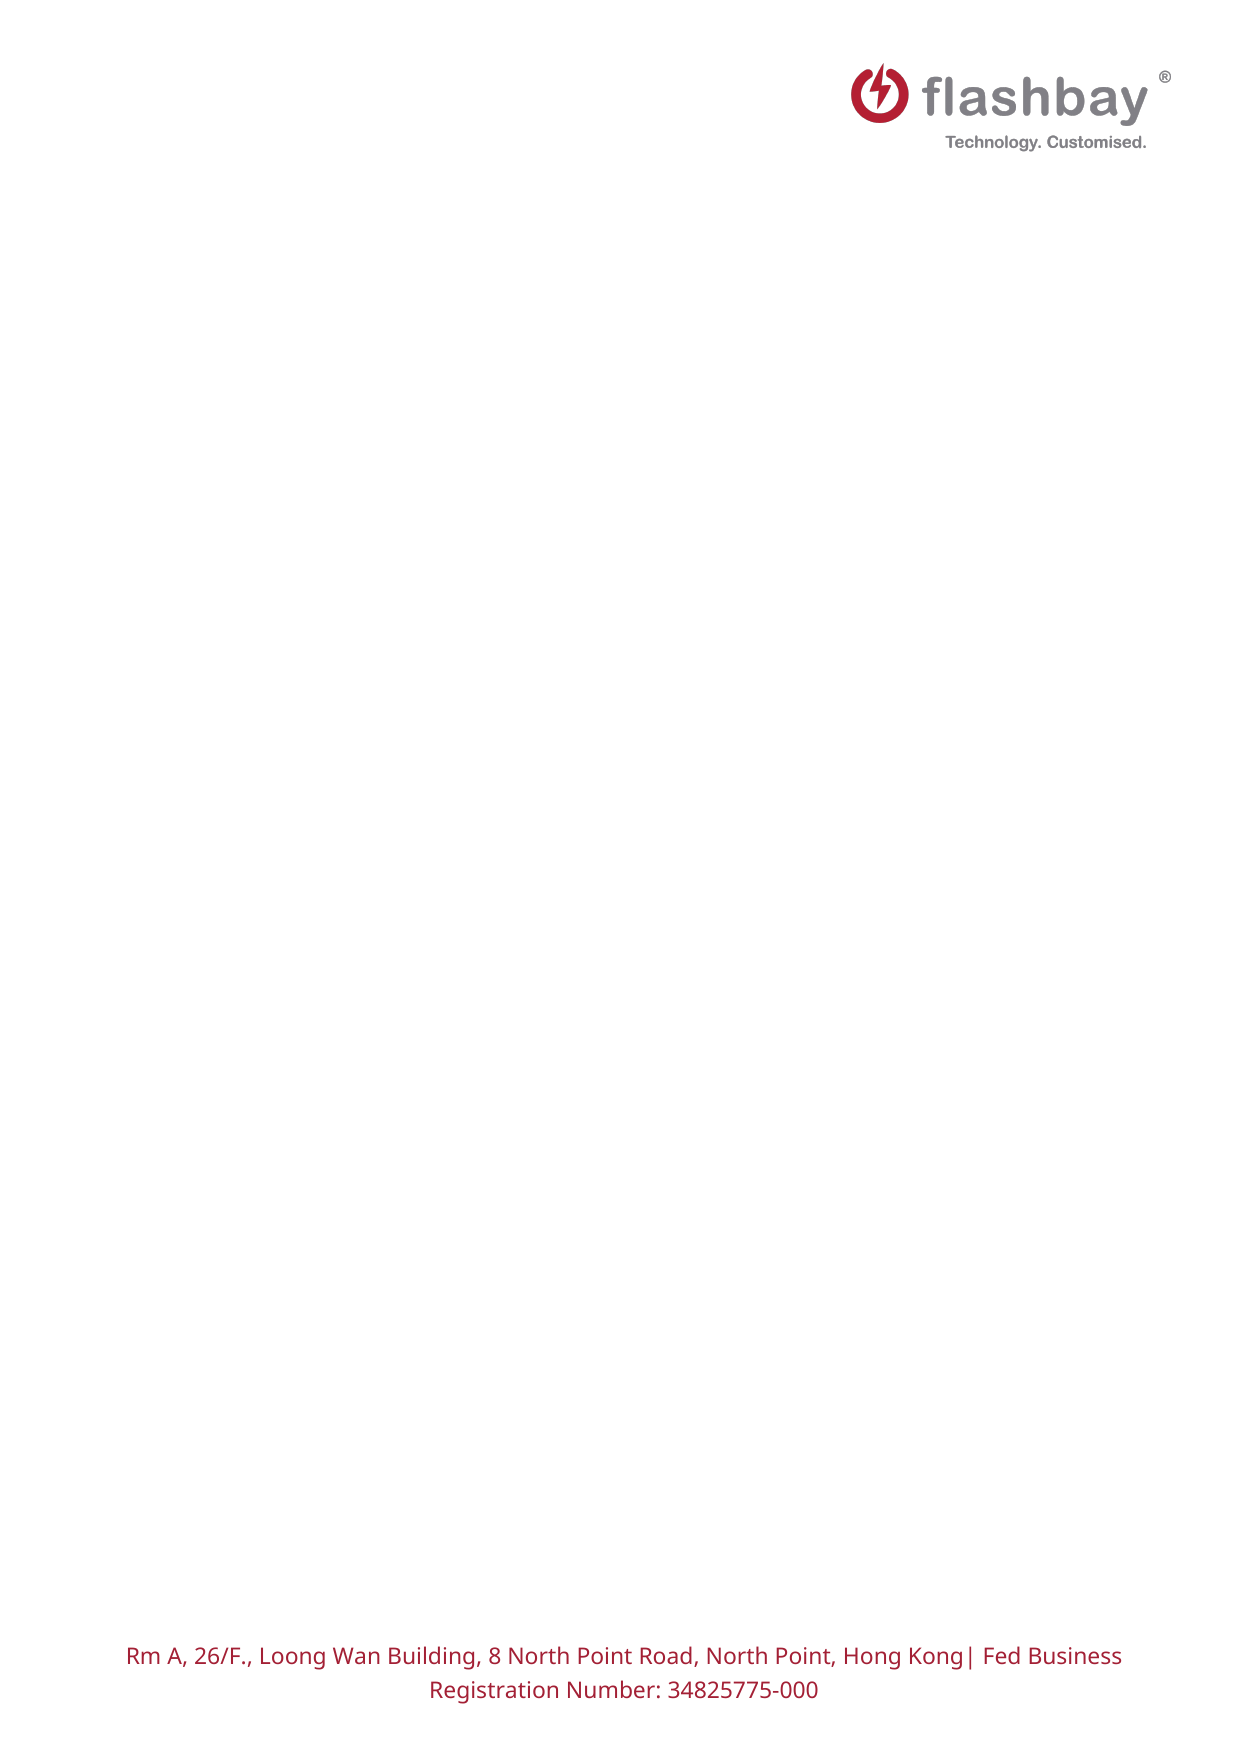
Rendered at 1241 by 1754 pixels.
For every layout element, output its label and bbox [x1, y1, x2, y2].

picture [838, 59, 1184, 155]
